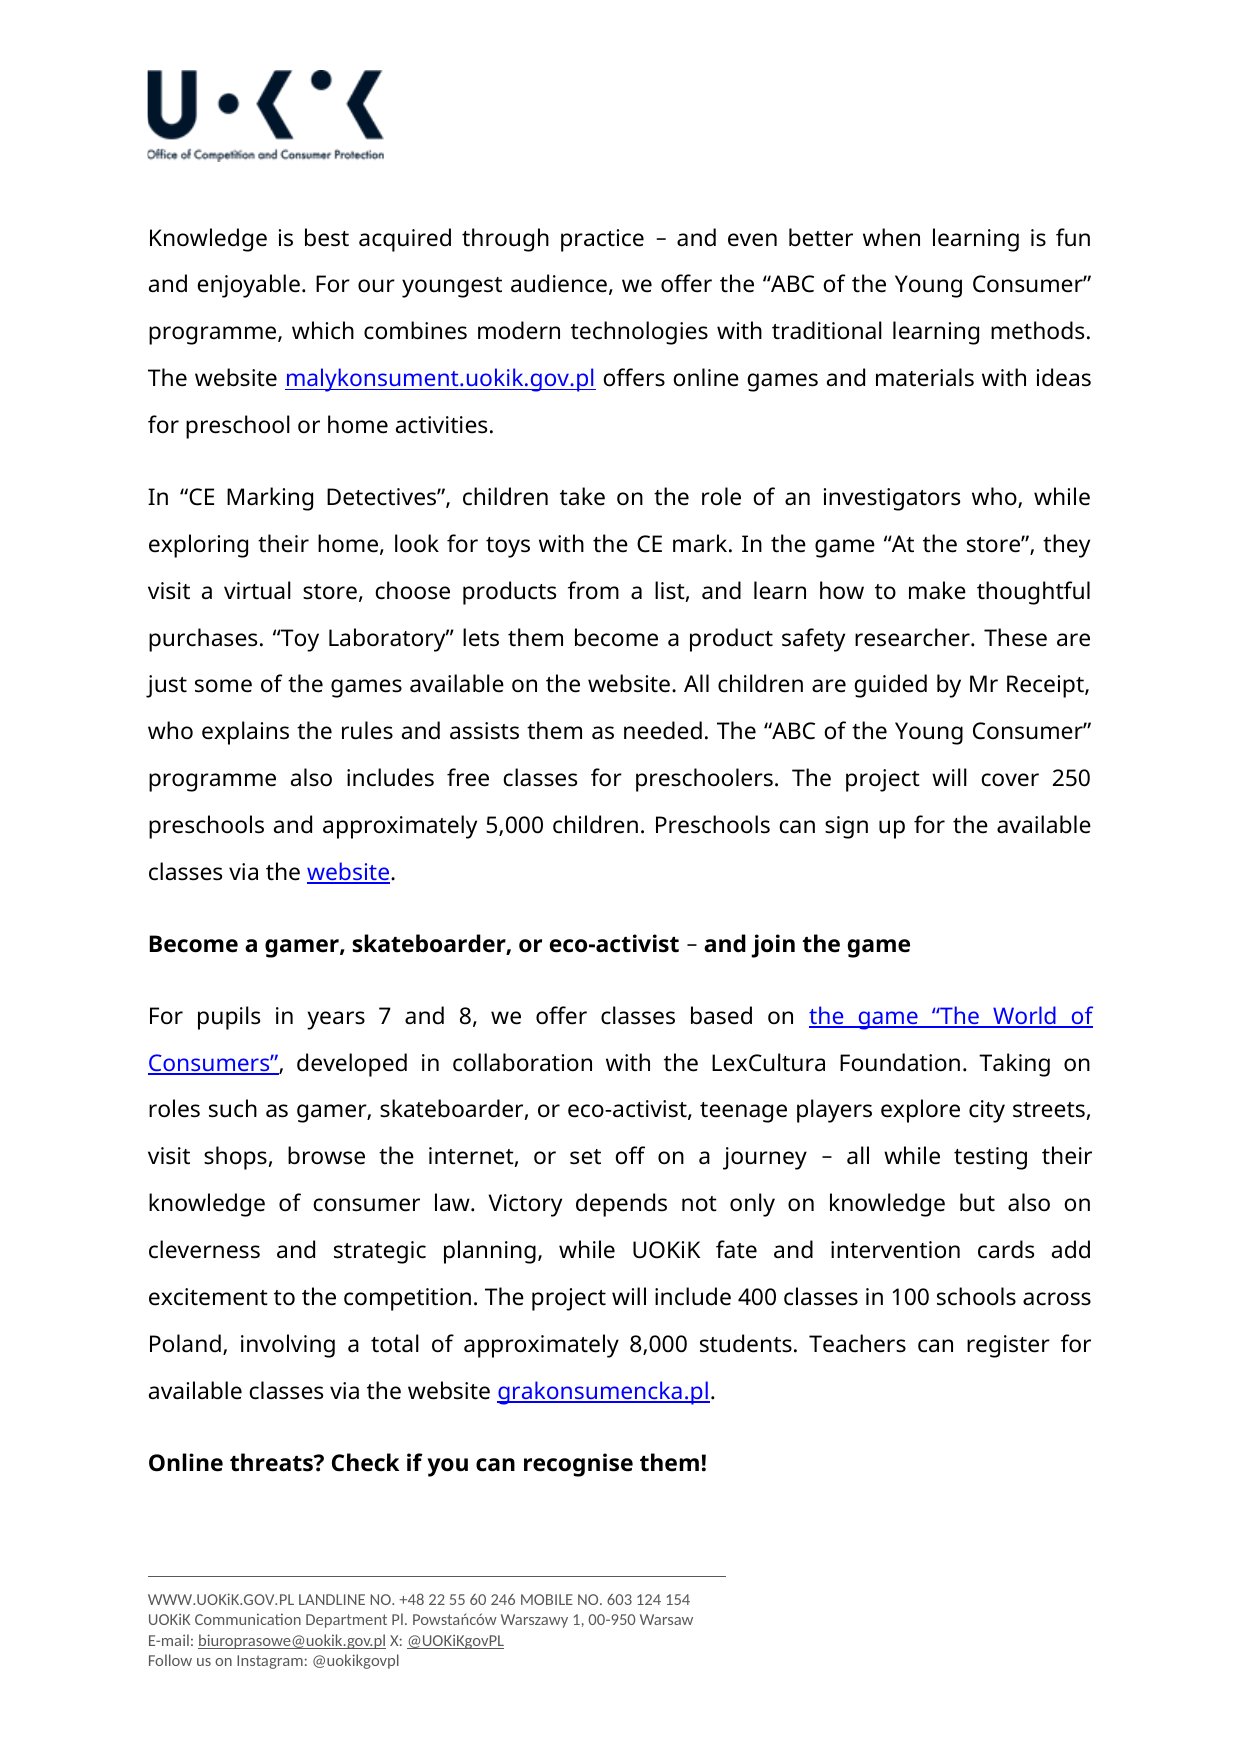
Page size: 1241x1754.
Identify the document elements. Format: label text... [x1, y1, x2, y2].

text In “CE Marking Detectives”, children take on the role of an investigators who, while exploring their home, look for toys with the CE mark. In the game “At the store”, they visit a virtual store, choose products from a list, and learn how to make thoughtful purchases. “Toy Laboratory” lets them become a product safety researcher. These are just some of the games available on the website. All children are guided by Mr Receipt, who explains the rules and assists them as needed. The “ABC of the Young Consumer” programme also includes free classes for preschoolers. The project will cover 250 preschools and approximately 5,000 children. Preschools can sign up for the available classes via the website. [148, 481, 1093, 887]
text Online threats? Check if you can recognise them! [148, 1447, 1093, 1478]
text For pupils in years 7 and 8, we offer classes based on the game “The World of Consumers”, developed in collaboration with the LexCultura Foundation. Taking on roles such as gamer, skateboarder, or eco-activist, teenage players explore city streets, visit shops, browse the internet, or set off on a journey – all while testing their knowledge of consumer law. Victory depends not only on knowledge but also on cleverness and strategic planning, while UOKiK fate and intervention cards add excitement to the competition. The project will include 400 classes in 100 schools across Poland, involving a total of approximately 8,000 students. Teachers can register for available classes via the website grakonsumencka.pl. [148, 1000, 1093, 1406]
text Become a gamer, skateboarder, or eco-activist – and join the game [148, 928, 1093, 959]
picture [147, 70, 384, 162]
text Knowledge is best acquired through practice – and even better when learning is fun and enjoyable. For our youngest audience, we offer the “ABC of the Young Consumer” programme, which combines modern technologies with traditional learning methods. The website malykonsument.uokik.gov.pl offers online games and materials with ideas for preschool or home activities. [148, 222, 1093, 440]
